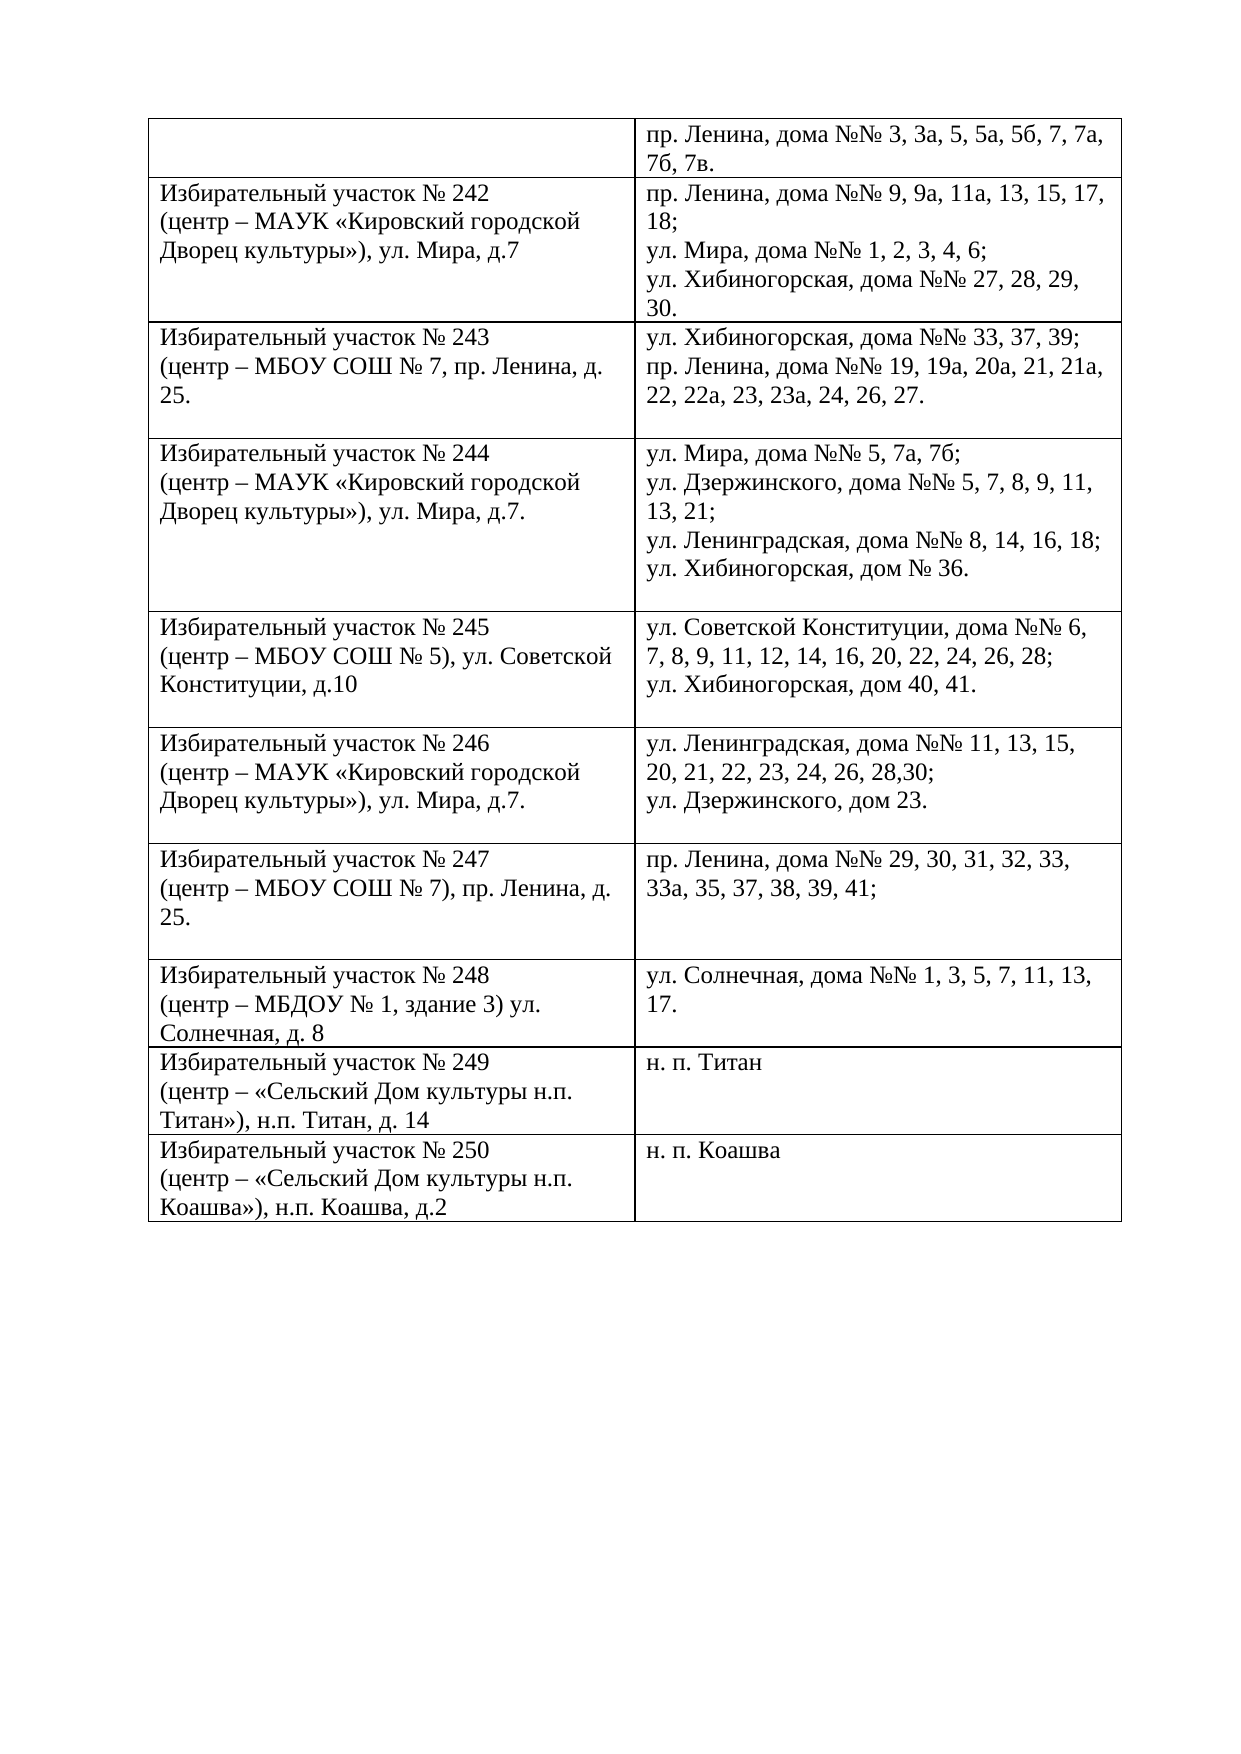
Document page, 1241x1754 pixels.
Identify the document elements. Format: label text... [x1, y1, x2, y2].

table_cell ул. Советской Конституции, дома №№ 6, 7, 8, 9, 11, 12, 14, 16, 20, 22, 24, 26, 28; ул. Хибиногорская, дом 40, 41. [636, 612, 1121, 727]
table_cell Избирательный участок № 247 (центр – МБОУ СОШ № 7), пр. Ленина, д. 25. [149, 844, 634, 959]
table_cell Избирательный участок № 243 (центр – МБОУ СОШ № 7, пр. Ленина, д. 25. [149, 323, 634, 437]
table_cell ул. Ленинградская, дома №№ 11, 13, 15, 20, 21, 22, 23, 24, 26, 28,30; ул. Дзержинского, дом 23. [636, 728, 1121, 843]
table_cell Избирательный участок № 244 (центр – МАУК «Кировский городской Дворец культуры»), ул. Мира, д.7. [149, 439, 634, 611]
table_cell ул. Мира, дома №№ 5, 7а, 7б; ул. Дзержинского, дома №№ 5, 7, 8, 9, 11, 13, 21; ул. Ленинградская, дома №№ 8, 14, 16, 18; ул. Хибиногорская, дом № 36. [636, 439, 1121, 611]
table_cell н. п. Титан [636, 1048, 1121, 1134]
table_cell Избирательный участок № 250 (центр – «Сельский Дом культуры н.п. Коашва»), н.п. Коашва, д.2 [149, 1135, 634, 1221]
table_cell Избирательный участок № 246 (центр – МАУК «Кировский городской Дворец культуры»), ул. Мира, д.7. [149, 728, 634, 843]
table_cell Избирательный участок № 249 (центр – «Сельский Дом культуры н.п. Титан»), н.п. Титан, д. 14 [149, 1048, 634, 1134]
table_cell Избирательный участок № 245 (центр – МБОУ СОШ № 5), ул. Советской Конституции, д.10 [149, 612, 634, 727]
table_cell Избирательный участок № 242 (центр – МАУК «Кировский городской Дворец культуры»), ул. Мира, д.7 [149, 178, 634, 321]
table_cell пр. Ленина, дома №№ 9, 9а, 11а, 13, 15, 17, 18; ул. Мира, дома №№ 1, 2, 3, 4, 6; ул. Хибиногорская, дома №№ 27, 28, 29, 30. [636, 178, 1121, 321]
table_cell Избирательный участок № 248 (центр – МБДОУ № 1, здание 3) ул. Солнечная, д. 8 [149, 960, 634, 1046]
table_cell н. п. Коашва [636, 1135, 1121, 1221]
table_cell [149, 119, 634, 177]
table_cell ул. Хибиногорская, дома №№ 33, 37, 39; пр. Ленина, дома №№ 19, 19а, 20а, 21, 21а, 22, 22а, 23, 23а, 24, 26, 27. [636, 323, 1121, 437]
table_cell пр. Ленина, дома №№ 29, 30, 31, 32, 33, 33а, 35, 37, 38, 39, 41; [636, 844, 1121, 959]
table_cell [636, 119, 1121, 177]
table_cell ул. Солнечная, дома №№ 1, 3, 5, 7, 11, 13, 17. [636, 960, 1121, 1046]
